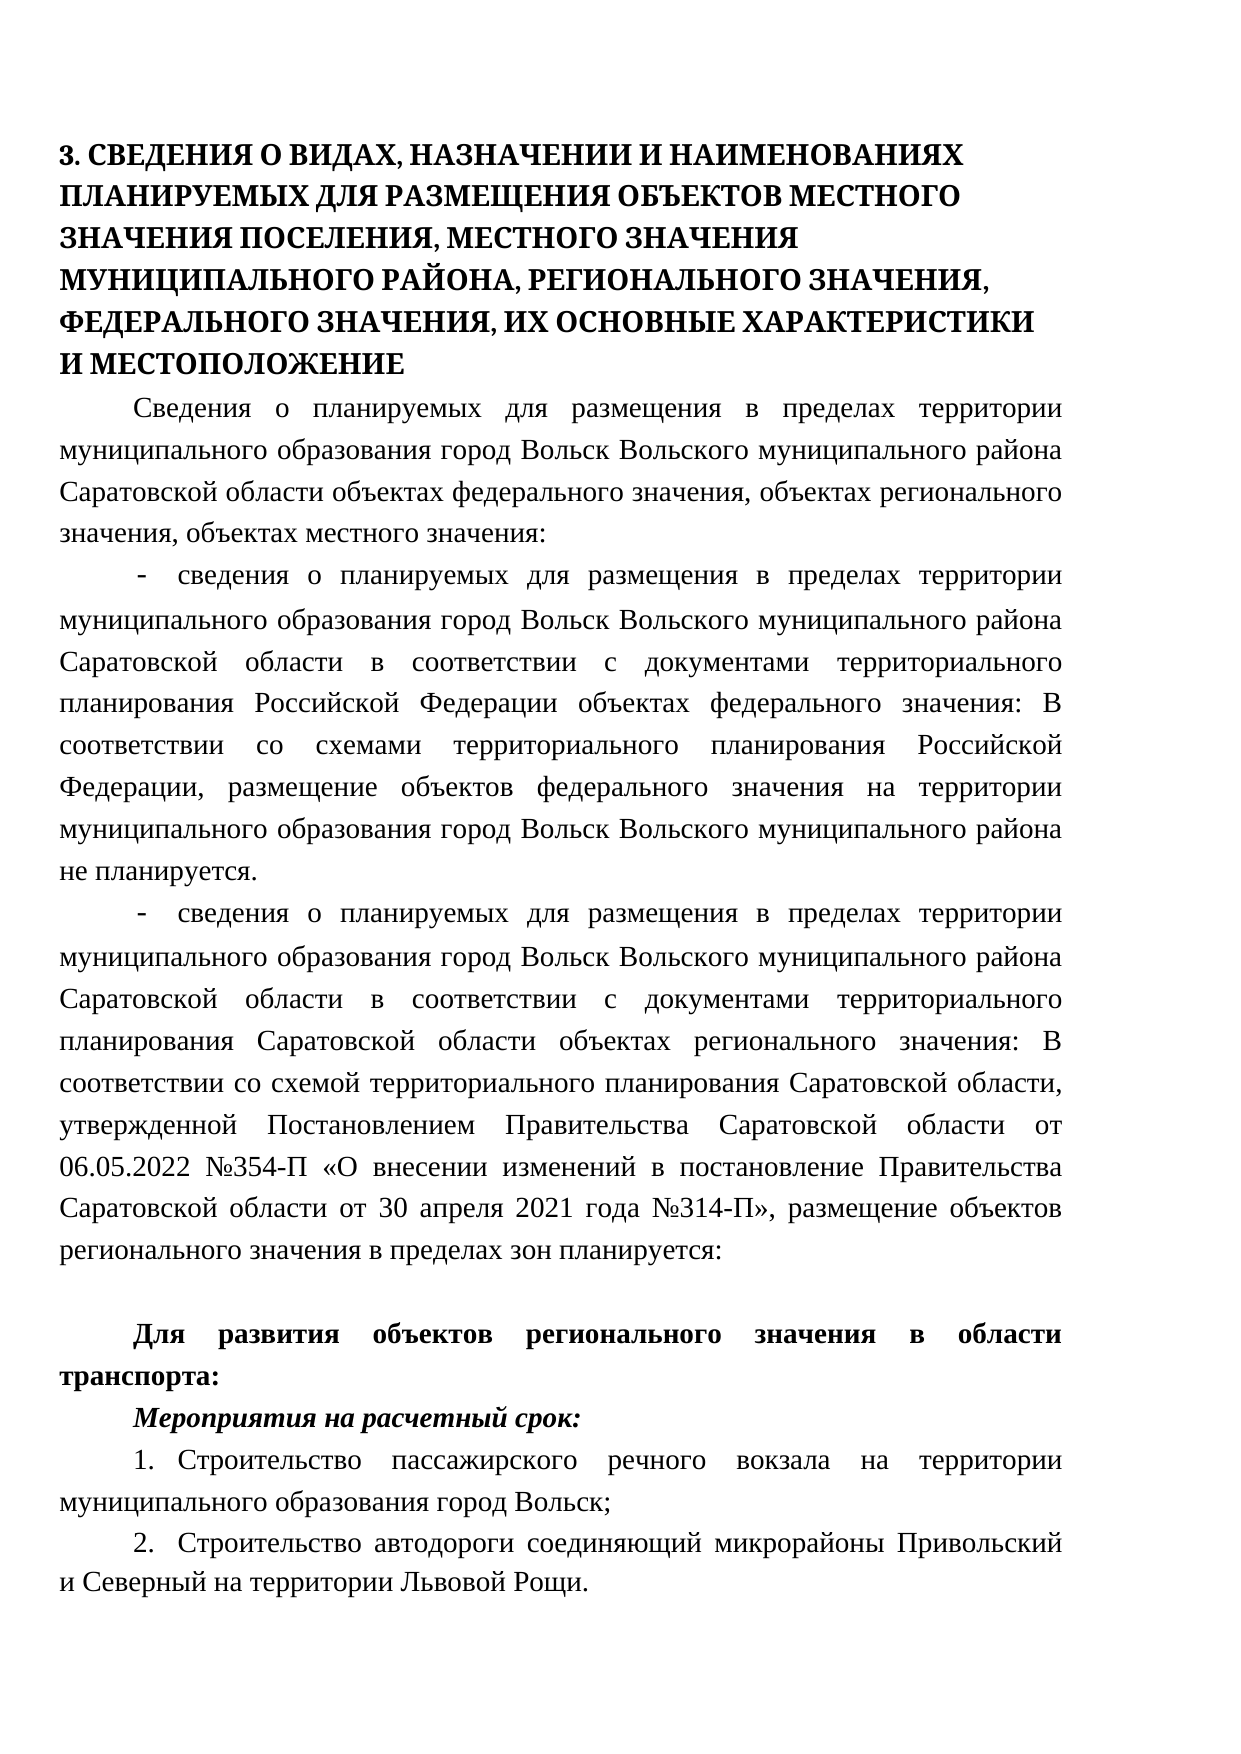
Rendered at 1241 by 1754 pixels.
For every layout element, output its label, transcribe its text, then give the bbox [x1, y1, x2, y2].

text Мероприятия на расчетный срок: [59, 1400, 1063, 1433]
list Для развития объектов регионального значения в области транспорта: [59, 1316, 1063, 1392]
list сведения о планируемых для размещения в пределах территории муниципального образования город Вольск Вольского муниципального района Саратовской области в соответствии с документами территориального планирования Российской Федерации объектах федерального значения: В соответствии со схемами территориального планирования Российской Федерации, размещение объектов федерального значения на территории муниципального образования город Вольск Вольского муниципального района не планируется. [59, 557, 1063, 887]
list сведения о планируемых для размещения в пределах территории муниципального образования город Вольск Вольского муниципального района Саратовской области в соответствии с документами территориального планирования Саратовской области объектах регионального значения: В соответствии со схемой территориального планирования Саратовской области, утвержденной Постановлением Правительства Саратовской области от 06.05.2022 №354-П «О внесении изменений в постановление Правительства Саратовской области от 30 апреля 2021 года №314-П», размещение объектов регионального значения в пределах зон планируется: [59, 895, 1063, 1266]
text Сведения о планируемых для размещения в пределах территории муниципального образования город Вольск Вольского муниципального района Саратовской области объектах федерального значения, объектах регионального значения, объектах местного значения: [59, 390, 1063, 549]
list Строительство автодороги соединяющий микрорайоны Привольский и Северный на территории Львовой Рощи. [59, 1526, 1063, 1598]
list Строительство пассажирского речного вокзала на территории муниципального образования город Вольск; [59, 1442, 1063, 1517]
subtitle 3. СВЕДЕНИЯ О ВИДАХ, НАЗНАЧЕНИИ И НАИМЕНОВАНИЯХ ПЛАНИРУЕМЫХ ДЛЯ РАЗМЕЩЕНИЯ ОБЪЕКТОВ МЕСТНОГО ЗНАЧЕНИЯ ПОСЕЛЕНИЯ, МЕСТНОГО ЗНАЧЕНИЯ МУНИЦИПАЛЬНОГО РАЙОНА, РЕГИОНАЛЬНОГО ЗНАЧЕНИЯ, ФЕДЕРАЛЬНОГО ЗНАЧЕНИЯ, ИХ ОСНОВНЫЕ ХАРАКТЕРИСТИКИ И МЕСТОПОЛОЖЕНИЕ [59, 139, 1063, 382]
